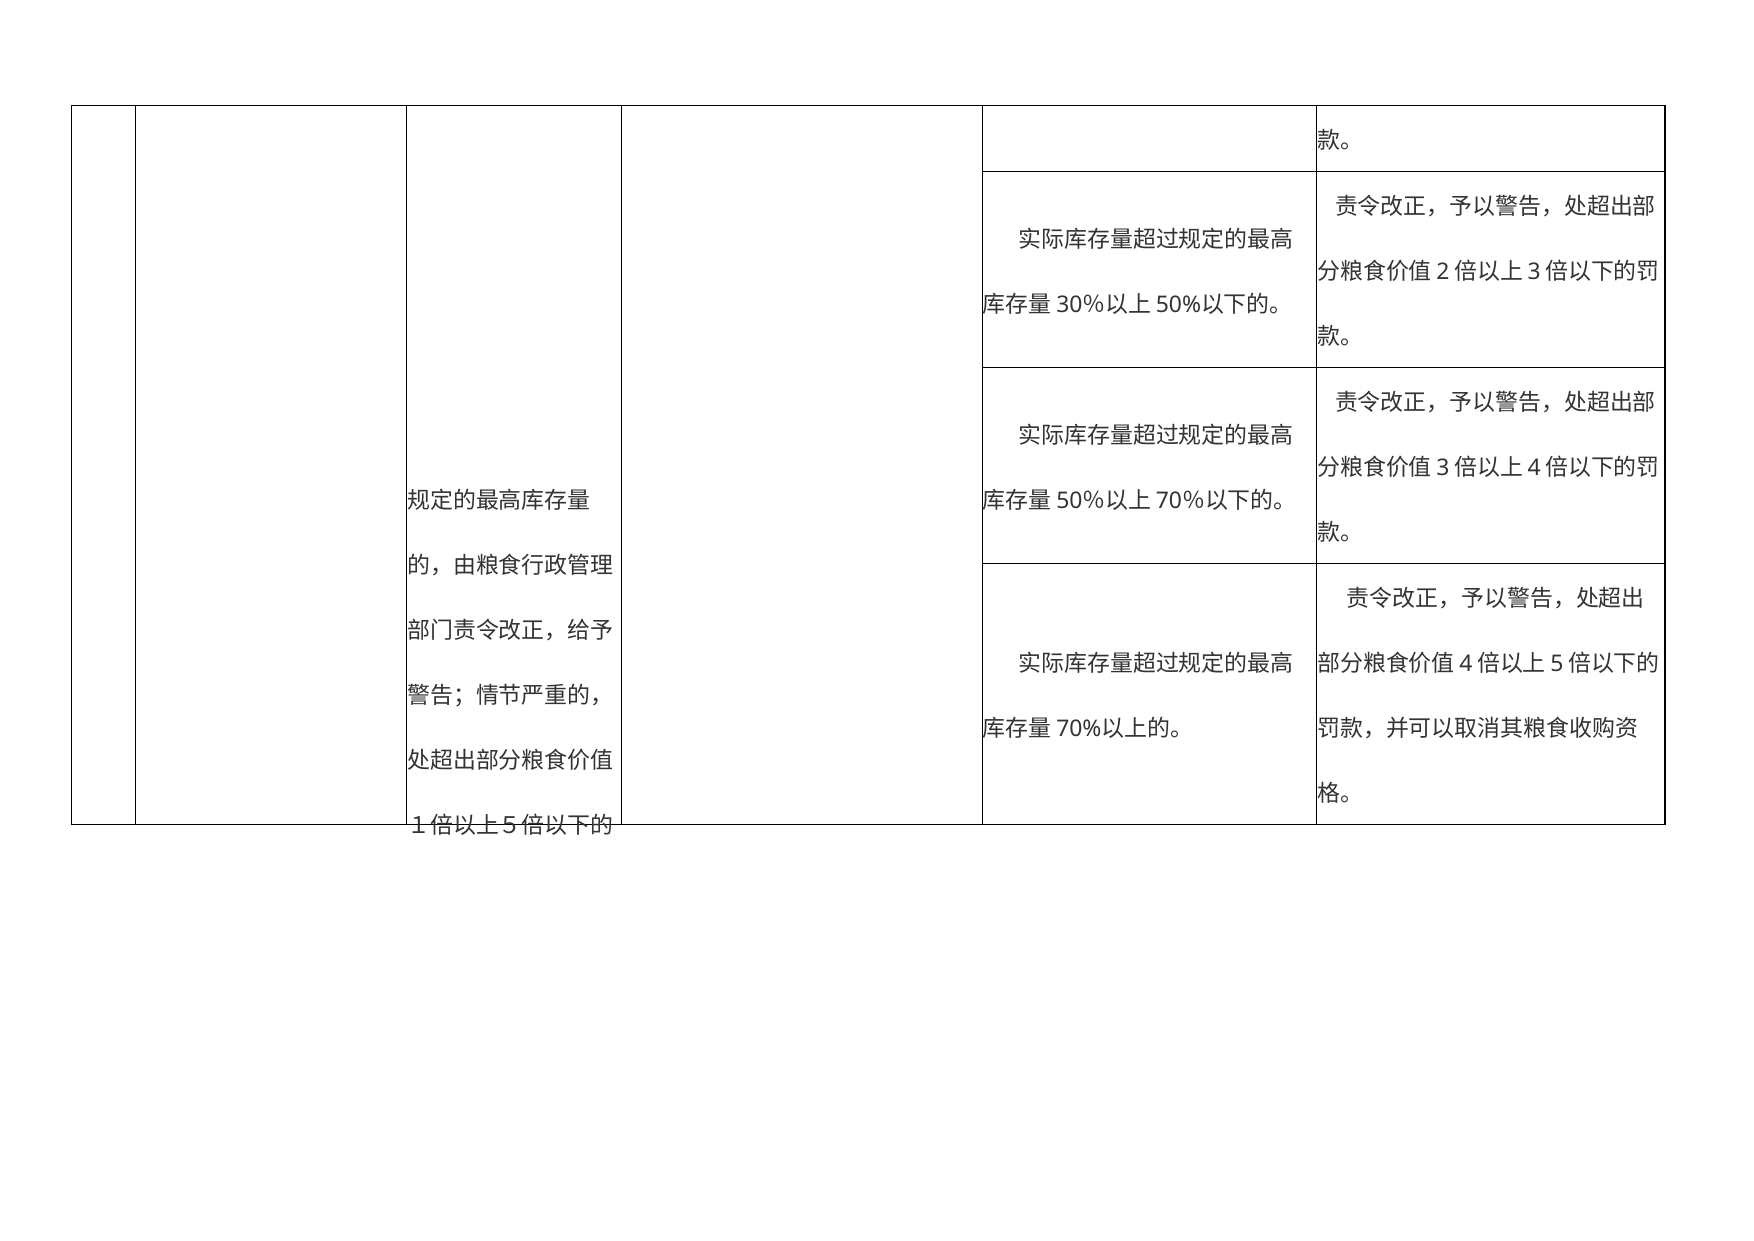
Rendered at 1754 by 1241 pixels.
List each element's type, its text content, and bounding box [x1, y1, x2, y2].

table_cell 责令改正，予以警告，处超出部分粮食价值4倍以上5倍以下的罚款，并可以取消其粮食收购资格。 [1317, 564, 1664, 824]
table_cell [1317, 106, 1664, 171]
table_cell 实际库存量超过规定的最高库存量30％以上50%以下的。 [983, 172, 1316, 367]
table_cell 责令改正，予以警告，处超出部分粮食价值2倍以上3倍以下的罚款。 [1317, 172, 1664, 367]
table_cell 实际库存量超过规定的最高库存量70%以上的。 [983, 564, 1316, 824]
table_cell 责令改正，予以警告，处超出部分粮食价值3倍以上4倍以下的罚款。 [1317, 368, 1664, 563]
table_cell 实际库存量超过规定的最高库存量50％以上70％以下的。 [983, 368, 1316, 563]
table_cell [983, 106, 1316, 171]
